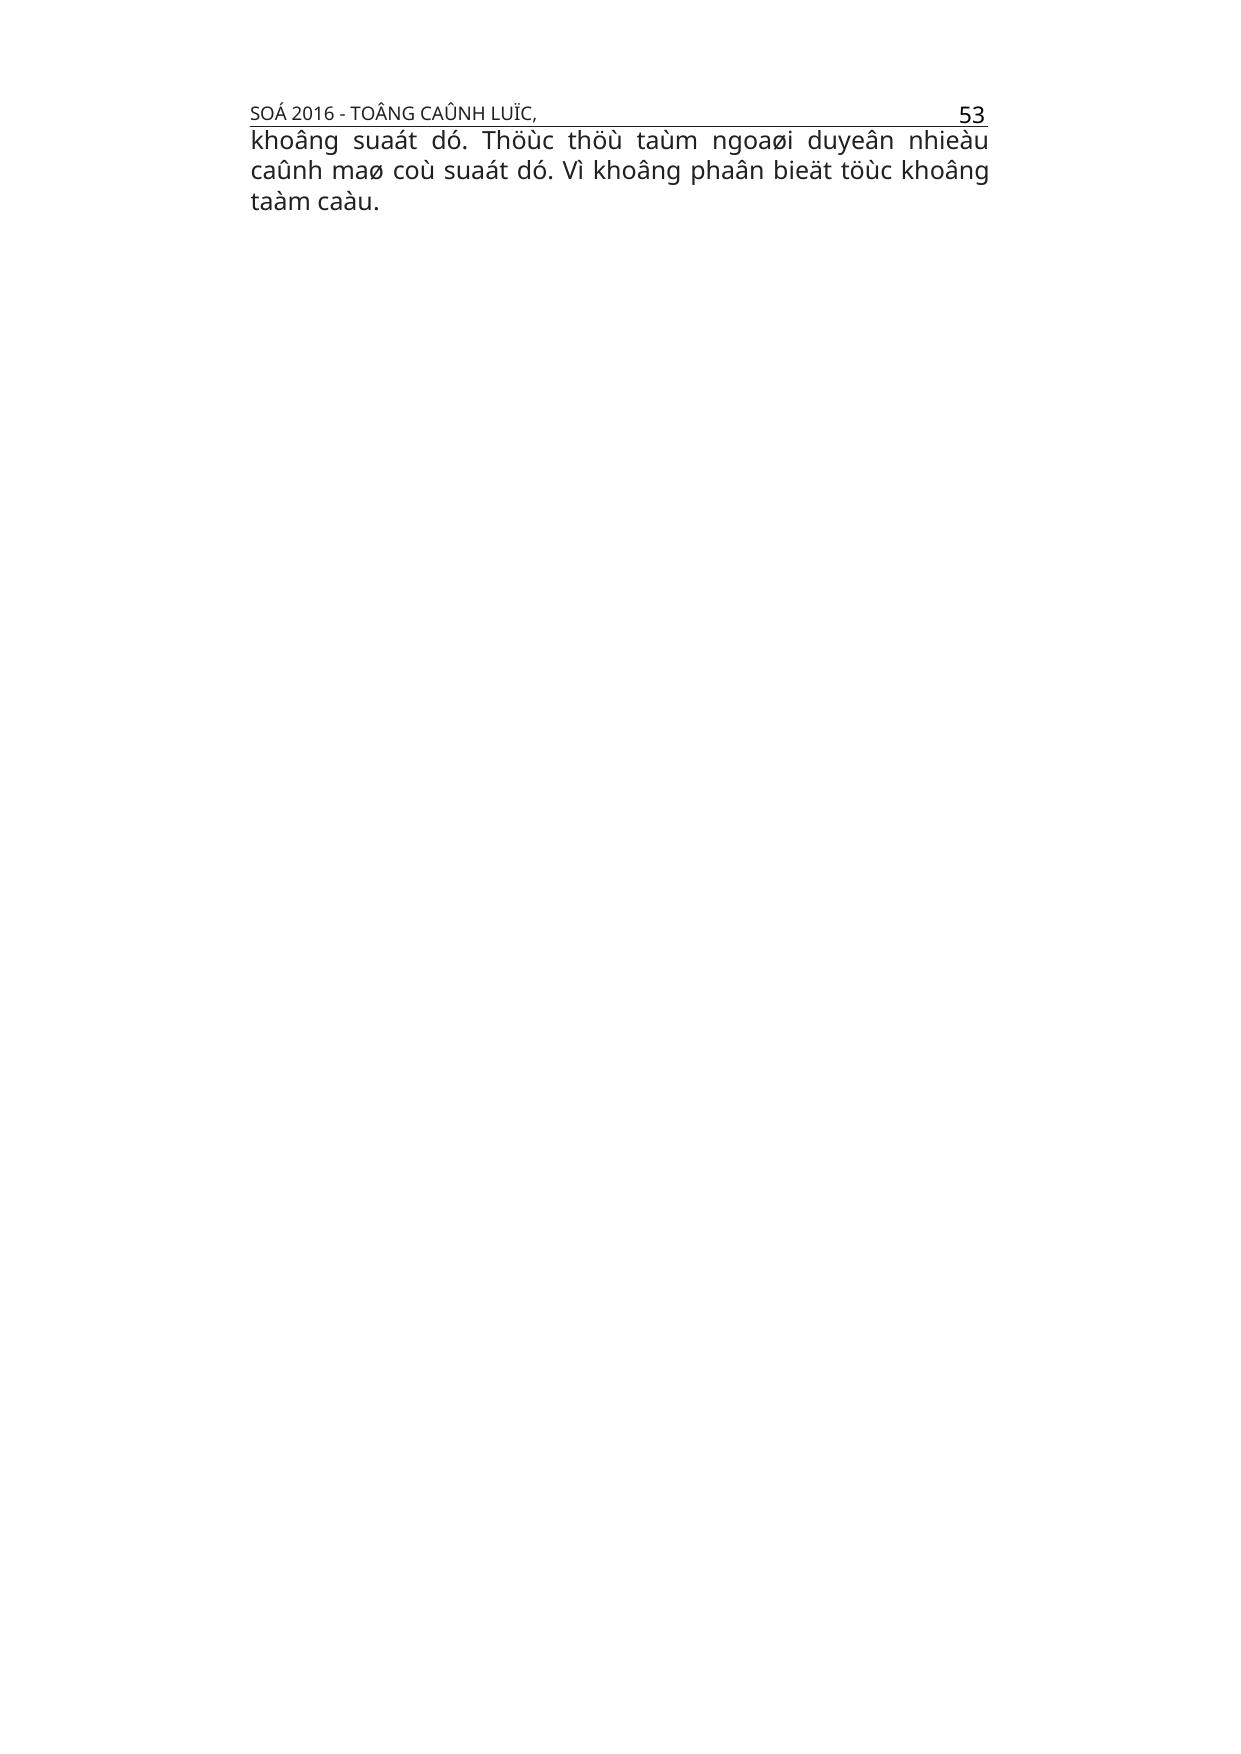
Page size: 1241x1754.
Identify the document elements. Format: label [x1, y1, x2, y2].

text [250, 125, 990, 218]
